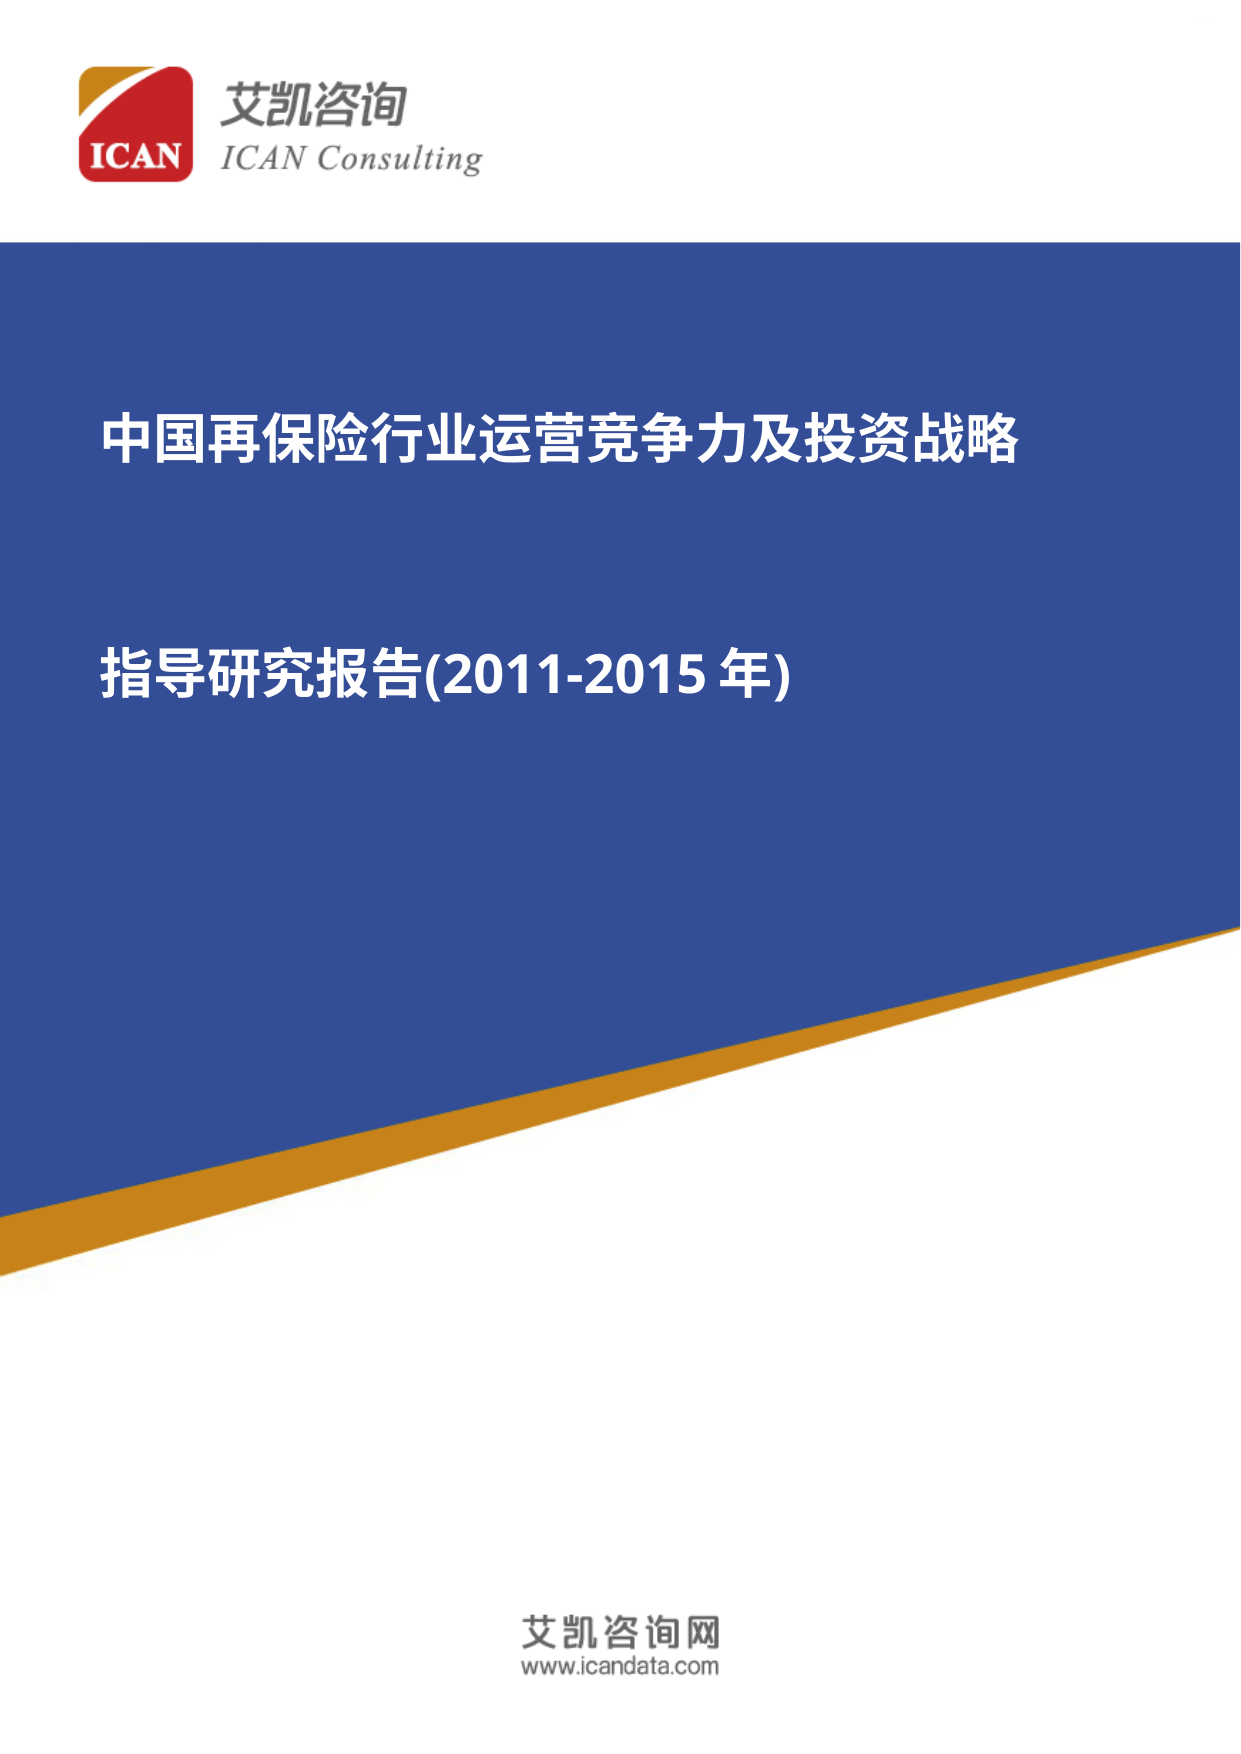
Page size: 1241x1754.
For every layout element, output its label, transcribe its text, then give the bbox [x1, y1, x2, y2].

picture [0, 5, 1241, 1754]
subtitle 中国再保险行业运营竞争力及投资战略指导研究报告(2011-2015年) [99, 386, 1053, 718]
